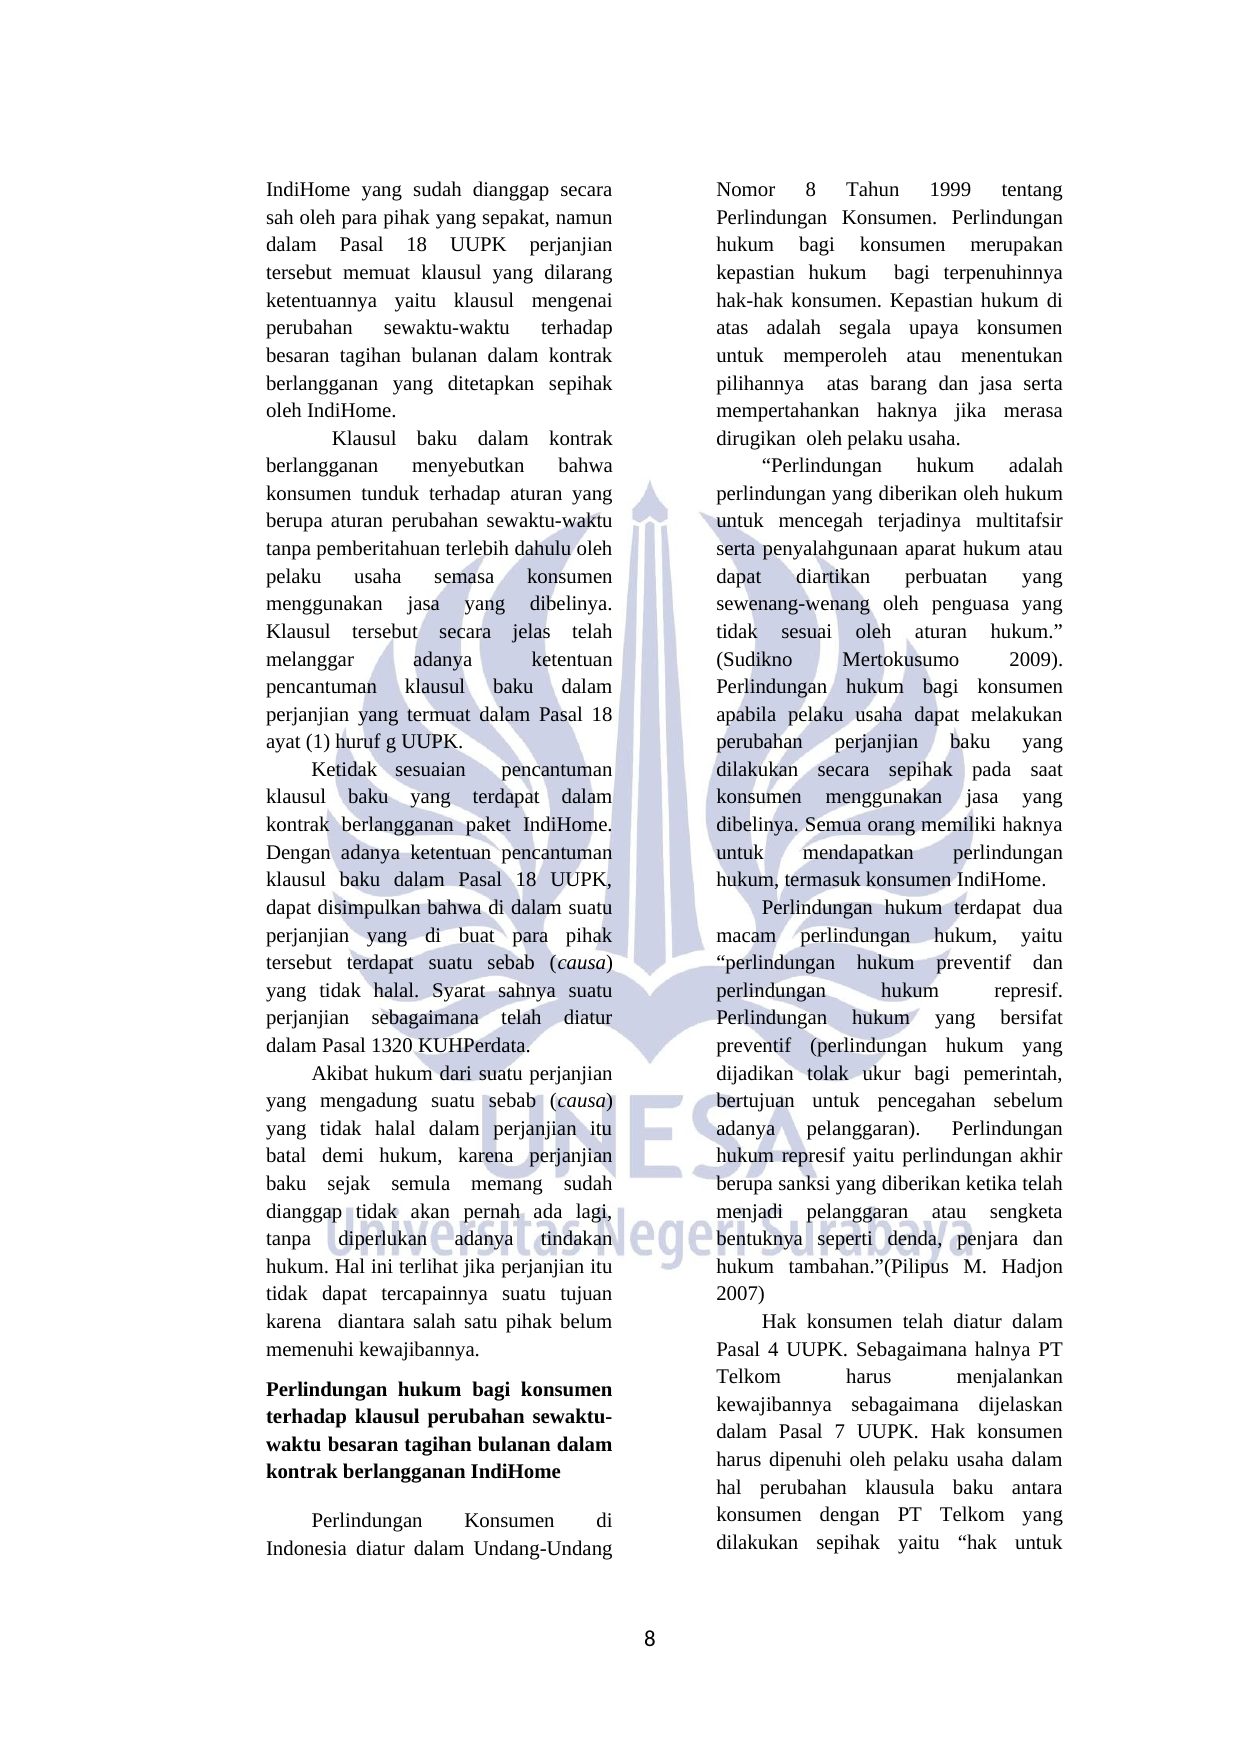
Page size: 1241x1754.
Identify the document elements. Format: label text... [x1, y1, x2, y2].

list Ketidak sesuaian pencantuman klausul baku yang terdapat dalam kontrak berlangganan paket IndiHome. Dengan adanya ketentuan pencantuman klausul baku dalam Pasal 18 UUPK, dapat disimpulkan bahwa di dalam suatu perjanjian yang di buat para pihak tersebut terdapat suatu sebab (causa) yang tidak halal. Syarat sahnya suatu perjanjian sebagaimana telah diatur dalam Pasal 1320 KUHPerdata. [266, 757, 613, 1057]
list Klausul baku dalam kontrak berlangganan menyebutkan bahwa konsumen tunduk terhadap aturan yang berupa aturan perubahan sewaktu-waktu tanpa pemberitahuan terlebih dahulu oleh pelaku usaha semasa konsumen menggunakan jasa yang dibelinya. Klausul tersebut secara jelas telah melanggar adanya ketentuan pencantuman klausul baku dalam perjanjian yang termuat dalam Pasal 18 ayat (1) huruf g UUPK. [266, 426, 613, 753]
picture [321, 476, 978, 1278]
text Perlindungan hukum bagi konsumen terhadap klausul perubahan sewaktu-waktu besaran tagihan bulanan dalam kontrak berlangganan IndiHome [266, 1377, 613, 1483]
text Perlindungan Konsumen di Indonesia diatur dalam Undang-Undang Nomor 8 Tahun 1999 tentang Perlindungan Konsumen. Perlindungan hukum bagi konsumen merupakan kepastian hukum bagi terpenuhinnya hak-hak konsumen. Kepastian hukum di atas adalah segala upaya konsumen untuk memperoleh atau menentukan pilihannya atas barang dan jasa serta mempertahankan haknya jika merasa dirugikan oleh pelaku usaha. [716, 177, 1063, 450]
list Akibat hukum dari suatu perjanjian yang mengadung suatu sebab (causa) yang tidak halal dalam perjanjian itu batal demi hukum, karena perjanjian baku sejak semula memang sudah dianggap tidak akan pernah ada lagi, tanpa diperlukan adanya tindakan hukum. Hal ini terlihat jika perjanjian itu tidak dapat tercapainnya suatu tujuan karena diantara salah satu pihak belum memenuhi kewajibannya. [266, 1061, 613, 1361]
text Perlindungan hukum terdapat dua macam perlindungan hukum, yaitu “perlindungan hukum preventif dan perlindungan hukum represif. Perlindungan hukum yang bersifat preventif (perlindungan hukum yang dijadikan tolak ukur bagi pemerintah, bertujuan untuk pencegahan sebelum adanya pelanggaran). Perlindungan hukum represif yaitu perlindungan akhir berupa sanksi yang diberikan ketika telah menjadi pelanggaran atau sengketa bentuknya seperti denda, penjara dan hukum tambahan.”(Pilipus M. Hadjon 2007) [716, 895, 1063, 1305]
text “Perlindungan hukum adalah perlindungan yang diberikan oleh hukum untuk mencegah terjadinya multitafsir serta penyalahgunaan aparat hukum atau dapat diartikan perbuatan yang sewenang-wenang oleh penguasa yang tidak sesuai oleh aturan hukum.” (Sudikno Mertokusumo 2009). Perlindungan hukum bagi konsumen apabila pelaku usaha dapat melakukan perubahan perjanjian baku yang dilakukan secara sepihak pada saat konsumen menggunakan jasa yang dibelinya. Semua orang memiliki haknya untuk mendapatkan perlindungan hukum, termasuk konsumen IndiHome. [716, 453, 1063, 891]
